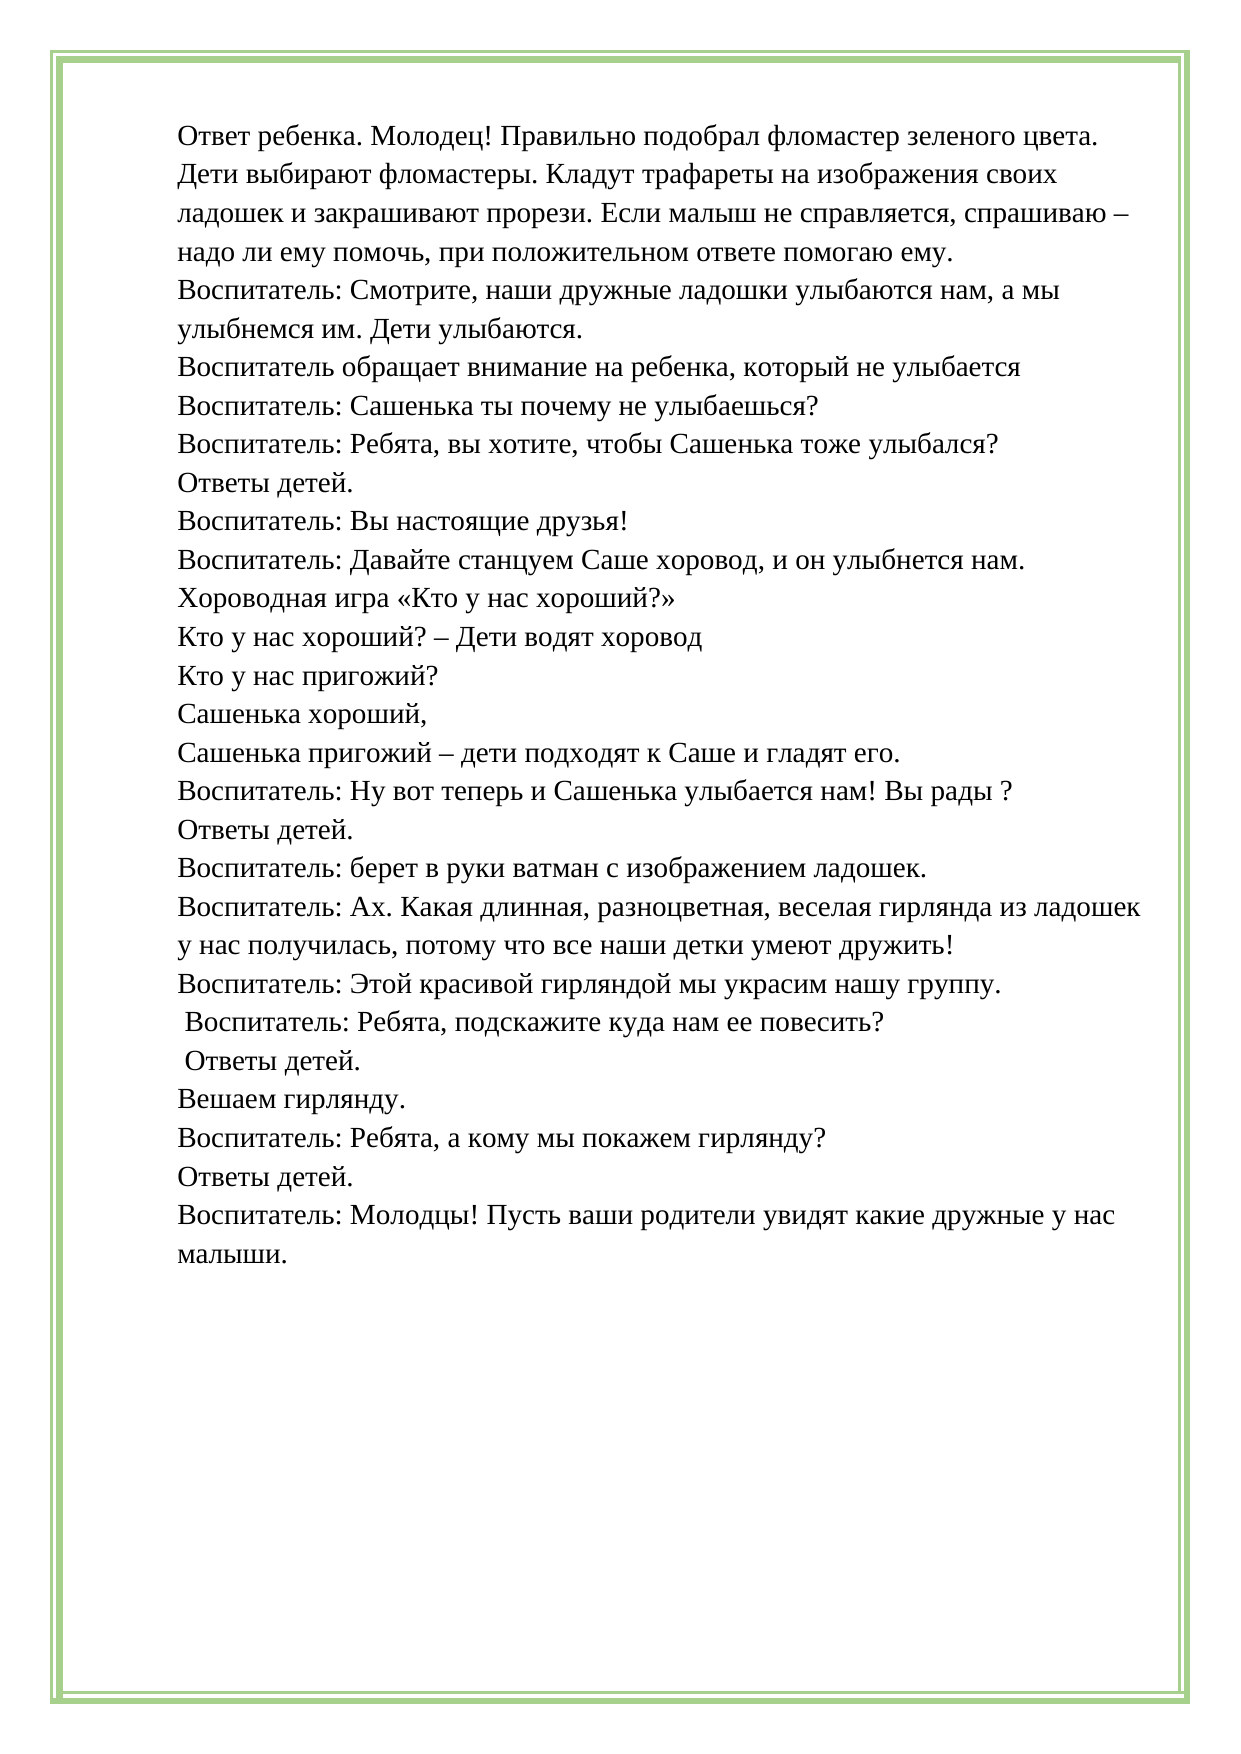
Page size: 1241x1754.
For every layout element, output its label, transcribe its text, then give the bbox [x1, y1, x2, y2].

text Воспитатель: Сашенька ты почему не улыбаешься? [177, 388, 1152, 421]
text Сашенька хороший, [177, 696, 1152, 730]
text Сашенька пригожий – дети подходят к Саше и гладят его. [177, 735, 1152, 768]
text Хороводная игра «Кто у нас хороший?» [177, 581, 1152, 614]
text Кто у нас хороший? – Дети водят хоровод [177, 619, 1152, 653]
text Воспитатель: Этой красивой гирляндой мы украсим нашу группу. [177, 966, 1152, 999]
text Ответы детей. [177, 465, 1152, 498]
text Воспитатель: Ребята, подскажите куда нам ее повесить? [177, 1004, 1152, 1038]
text Воспитатель: Смотрите, наши дружные ладошки улыбаются нам, а мы улыбнемся им. Дети улыбаются. [177, 272, 1152, 344]
text Ответы детей. [177, 1043, 1152, 1077]
text Кто у нас пригожий? [177, 658, 1152, 691]
text Воспитатель: Молодцы! Пусть ваши родители увидят какие дружные у нас малыши. [177, 1197, 1152, 1269]
text Ответ ребенка. Молодец! Правильно подобрал фломастер зеленого цвета. Дети выбирают фломастеры. Кладут трафареты на изображения своих ладошек и закрашивают прорези. Если малыш не справляется, спрашиваю – надо ли ему помочь, при положительном ответе помогаю ему. [177, 118, 1152, 267]
text Воспитатель: Ребята, а кому мы покажем гирлянду? [177, 1120, 1152, 1154]
text Воспитатель обращает внимание на ребенка, который не улыбается [177, 349, 1152, 383]
text Воспитатель: Ну вот теперь и Сашенька улыбается нам! Вы рады ? [177, 773, 1152, 807]
text Воспитатель: Давайте станцуем Саше хоровод, и он улыбнется нам. [177, 542, 1152, 576]
text Воспитатель: Ребята, вы хотите, чтобы Сашенька тоже улыбался? [177, 426, 1152, 460]
text Воспитатель: Ах. Какая длинная, разноцветная, веселая гирлянда из ладошек у нас получилась, потому что все наши детки умеют дружить! [177, 889, 1152, 961]
text Ответы детей. [177, 812, 1152, 845]
text Вешаем гирлянду. [177, 1082, 1152, 1115]
text Ответы детей. [177, 1159, 1152, 1192]
text Воспитатель: Вы настоящие друзья! [177, 503, 1152, 537]
text Воспитатель: берет в руки ватман с изображением ладошек. [177, 850, 1152, 884]
